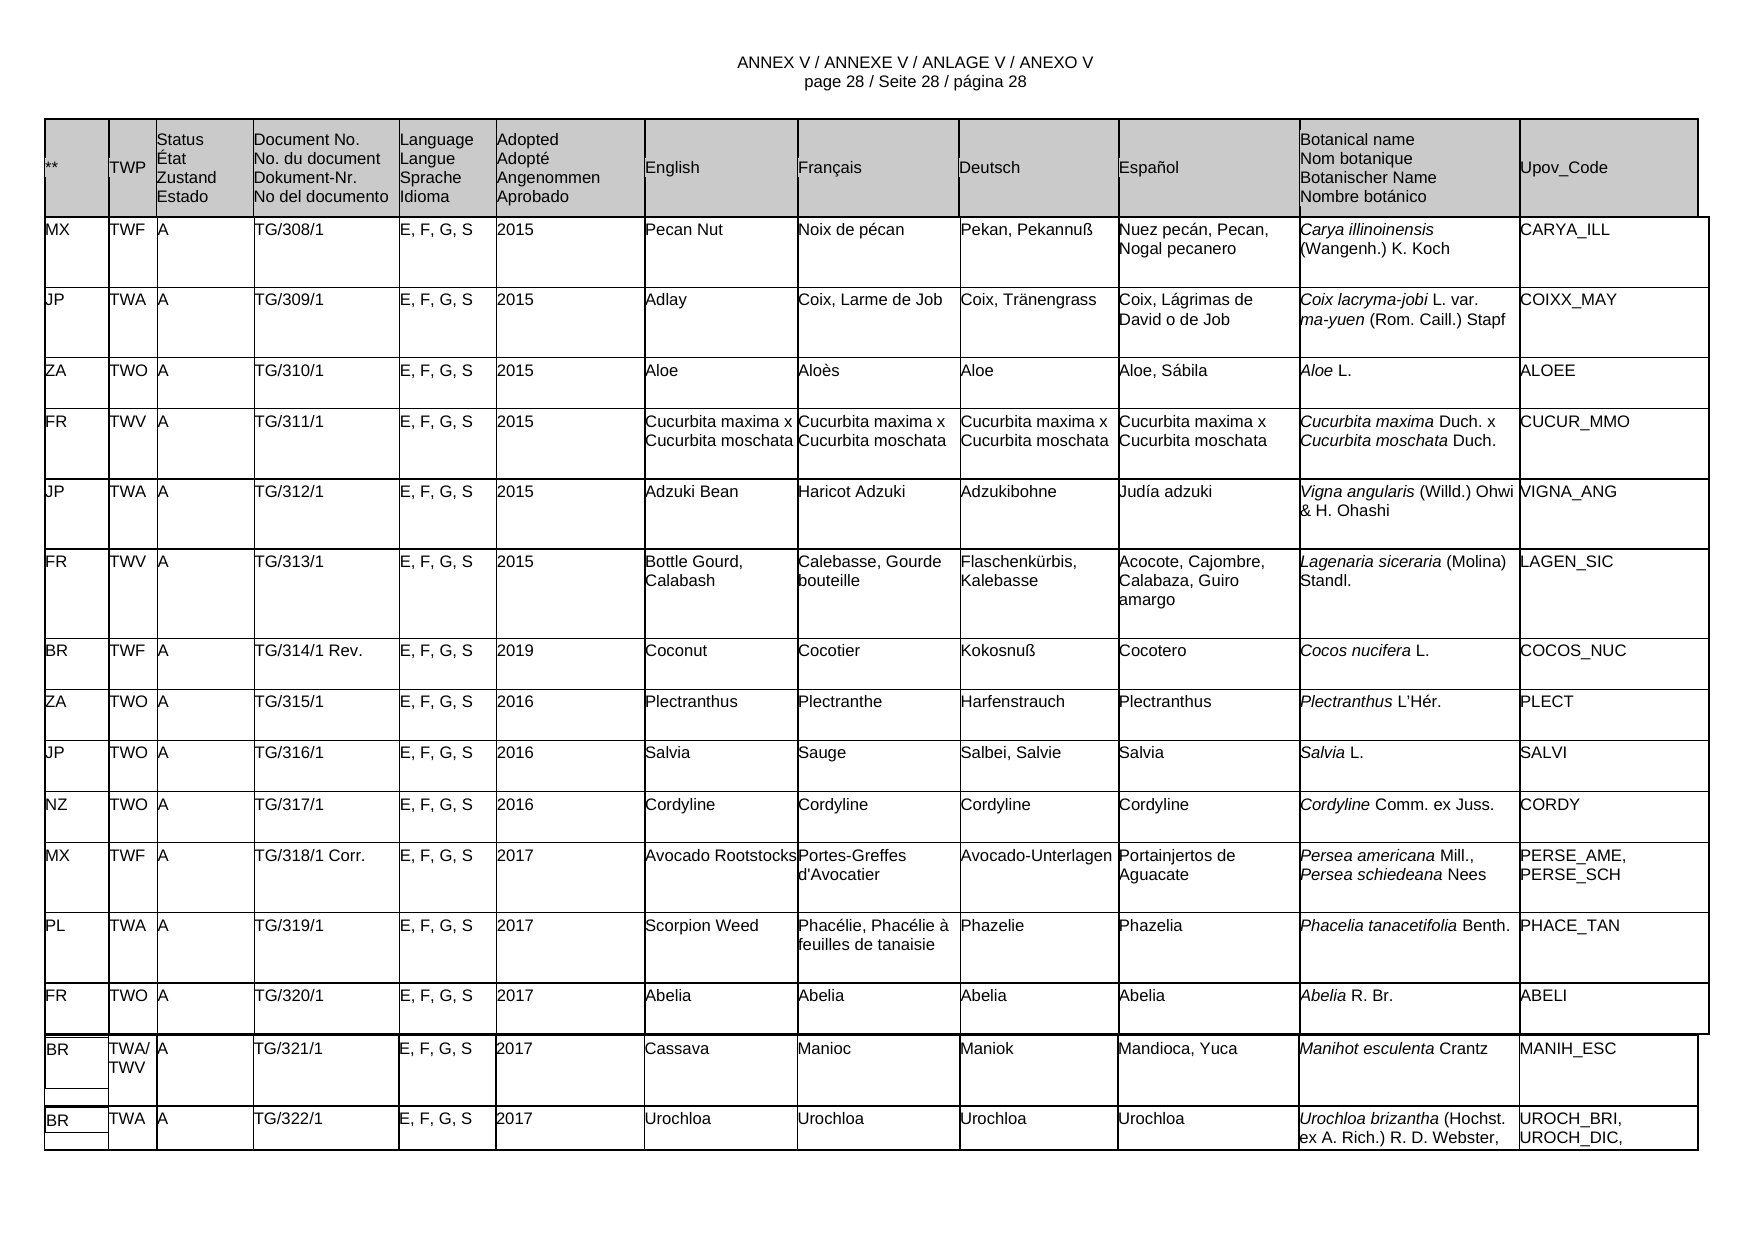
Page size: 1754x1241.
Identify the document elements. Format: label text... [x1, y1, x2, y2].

table_header [1120, 792, 1299, 842]
table_header [961, 751, 969, 757]
table_header [255, 218, 399, 287]
table_header [400, 984, 496, 1033]
table_header [1120, 984, 1299, 1033]
table_header [497, 913, 644, 982]
table_header [110, 409, 157, 478]
table_header [646, 218, 797, 287]
table_header [46, 690, 108, 740]
table_header [1120, 409, 1299, 478]
table_cell [1520, 1036, 1697, 1105]
table_header [255, 690, 399, 740]
table_header [961, 358, 1118, 408]
table_header [1301, 843, 1519, 912]
table_header [400, 358, 496, 408]
table_header [799, 218, 960, 287]
table_header [497, 639, 644, 689]
table_cell [645, 1036, 797, 1105]
table_header [110, 913, 157, 982]
table_header [400, 913, 496, 982]
table_header [46, 843, 108, 912]
table_header [497, 741, 644, 791]
table_header [799, 913, 960, 982]
table_header [799, 984, 960, 1033]
table_header [1521, 741, 1708, 791]
table_header [497, 690, 644, 740]
table_cell [46, 1108, 108, 1132]
table_header [646, 843, 797, 912]
table_header [497, 218, 644, 287]
table_header [646, 480, 797, 548]
table_header [1699, 118, 1714, 1035]
table_header [46, 358, 108, 408]
table_header [799, 741, 960, 791]
table_header [255, 913, 399, 982]
table_header [646, 288, 797, 357]
table_cell [1300, 1107, 1519, 1149]
table_header [1521, 639, 1708, 689]
table_header [1301, 480, 1519, 548]
table_header [46, 409, 108, 478]
table_header [1521, 792, 1708, 842]
table_header [46, 480, 108, 548]
table_header [961, 741, 1118, 791]
table_cell [497, 1107, 644, 1149]
table_cell [46, 1038, 108, 1088]
table_header [400, 741, 496, 791]
table_header [1120, 550, 1299, 638]
table_header [1301, 690, 1519, 740]
table_header [46, 218, 108, 287]
table_header [158, 409, 254, 478]
table_header [497, 409, 644, 478]
table_header [961, 550, 1118, 638]
table_header [1301, 984, 1519, 1033]
table_header [1301, 550, 1519, 638]
table_header [799, 690, 960, 740]
table_header [646, 639, 797, 689]
table_cell [158, 1107, 253, 1149]
table_header [158, 792, 254, 842]
table_header [646, 913, 797, 982]
table_header [1521, 690, 1708, 740]
table_header [646, 792, 797, 842]
table_header [1521, 480, 1708, 548]
table_header [1120, 843, 1299, 912]
table_header [497, 550, 644, 638]
table_header [400, 550, 496, 638]
table_cell [1300, 1036, 1519, 1105]
table_header [255, 984, 399, 1033]
table_header [799, 480, 960, 548]
table_header [1120, 639, 1299, 689]
table_header [110, 690, 157, 740]
table_header [46, 984, 108, 1033]
table_header [799, 550, 960, 638]
table_header [158, 741, 254, 791]
table_cell [497, 1036, 644, 1105]
table_header [158, 480, 254, 548]
table_header [110, 792, 157, 842]
table_header [799, 843, 960, 912]
table_header [1301, 792, 1519, 842]
table_cell [254, 1036, 398, 1105]
table_header [1301, 409, 1519, 478]
table_header [1521, 550, 1708, 638]
table_header [400, 843, 496, 912]
table_cell E, F, G, S [400, 1107, 495, 1149]
table_header [1120, 913, 1299, 982]
table_header [1301, 639, 1519, 689]
table_header [1120, 358, 1299, 408]
table_header [400, 792, 496, 842]
table_header [255, 288, 399, 357]
table_header [255, 409, 399, 478]
table_cell E, F, G, S [400, 1036, 495, 1105]
table_header [646, 690, 797, 740]
table_cell [45, 1089, 108, 1105]
table_header [961, 639, 1118, 689]
table_header [158, 690, 254, 740]
table_cell [1119, 1107, 1298, 1149]
table_header [799, 639, 960, 689]
table_header [1521, 843, 1708, 912]
table_header [1521, 358, 1708, 408]
table_header [646, 358, 797, 408]
table_header [497, 288, 644, 357]
table_header [1120, 288, 1299, 357]
table_header [1301, 288, 1519, 357]
table_cell [254, 1107, 398, 1149]
table_header [646, 741, 797, 791]
table_header [110, 480, 157, 548]
table_header [158, 358, 254, 408]
table_header [1521, 913, 1708, 982]
table_header [255, 792, 399, 842]
table_header [961, 792, 1118, 842]
table_header [255, 550, 399, 638]
table_header [961, 480, 1118, 548]
table_header [158, 843, 254, 912]
table_header [400, 288, 496, 357]
table_header [799, 288, 960, 357]
table_header [1521, 288, 1708, 357]
table_cell [1520, 1107, 1697, 1149]
table_header [1301, 358, 1519, 408]
table_header [400, 409, 496, 478]
table_header [1521, 984, 1708, 1033]
table_header [1301, 913, 1519, 982]
table_header [255, 358, 399, 408]
table_cell [109, 1036, 156, 1105]
table_header [110, 639, 157, 689]
table_cell [45, 1133, 108, 1149]
table_header [158, 913, 254, 982]
table_header [110, 741, 157, 791]
table_header [497, 480, 644, 548]
table_header [497, 792, 644, 842]
table_header [497, 358, 644, 408]
table_cell [961, 1036, 1117, 1105]
table_cell [158, 1036, 253, 1105]
table_header [46, 741, 108, 791]
table_header [1521, 751, 1529, 757]
table_header [646, 409, 797, 478]
table_header [1521, 409, 1708, 478]
table_header [46, 550, 108, 638]
table_header [646, 984, 797, 1033]
table_header [158, 984, 254, 1033]
table_header [799, 409, 960, 478]
table_header [1120, 480, 1299, 548]
table_header [400, 480, 496, 548]
table_header [110, 358, 157, 408]
table_header [400, 218, 496, 287]
table_header [961, 843, 1118, 912]
table_header [158, 639, 254, 689]
table_header [646, 550, 797, 638]
table_header [961, 218, 1118, 287]
table_header [497, 843, 644, 912]
table_header [1120, 218, 1299, 287]
table_header [1301, 741, 1519, 791]
table_header [1120, 690, 1299, 740]
table_header [799, 792, 960, 842]
table_header [1521, 218, 1708, 287]
table_header [110, 218, 157, 287]
table_header [46, 288, 108, 357]
table_header [158, 218, 254, 287]
table_header [961, 288, 1118, 357]
table_cell [109, 1107, 156, 1149]
table_header [646, 924, 654, 930]
table_header [110, 843, 157, 912]
table_header [961, 690, 1118, 740]
table_cell [961, 1107, 1117, 1149]
table_header [110, 288, 157, 357]
table_cell [1119, 1036, 1298, 1105]
table_header [799, 751, 807, 757]
table_header [255, 843, 399, 912]
table_header [1120, 741, 1299, 791]
table_header [961, 913, 1118, 982]
table_header [46, 913, 108, 982]
table_header [400, 690, 496, 740]
table_cell [645, 1107, 797, 1149]
table_header [46, 792, 108, 842]
table_header [1121, 315, 1128, 324]
table_cell [798, 1036, 959, 1105]
table_header [110, 550, 157, 638]
table_header [255, 741, 399, 791]
table_header [110, 984, 157, 1033]
table_header [46, 639, 108, 689]
table_header [255, 639, 399, 689]
table_header [497, 984, 644, 1033]
table_header [799, 358, 960, 408]
table_header [400, 639, 496, 689]
table_header [158, 550, 254, 638]
table_header [1301, 218, 1519, 287]
table_cell [798, 1107, 959, 1149]
table_header [158, 288, 254, 357]
table_header [961, 984, 1118, 1033]
table_header [961, 409, 1118, 478]
table_header [255, 480, 399, 548]
table_header [646, 751, 654, 757]
